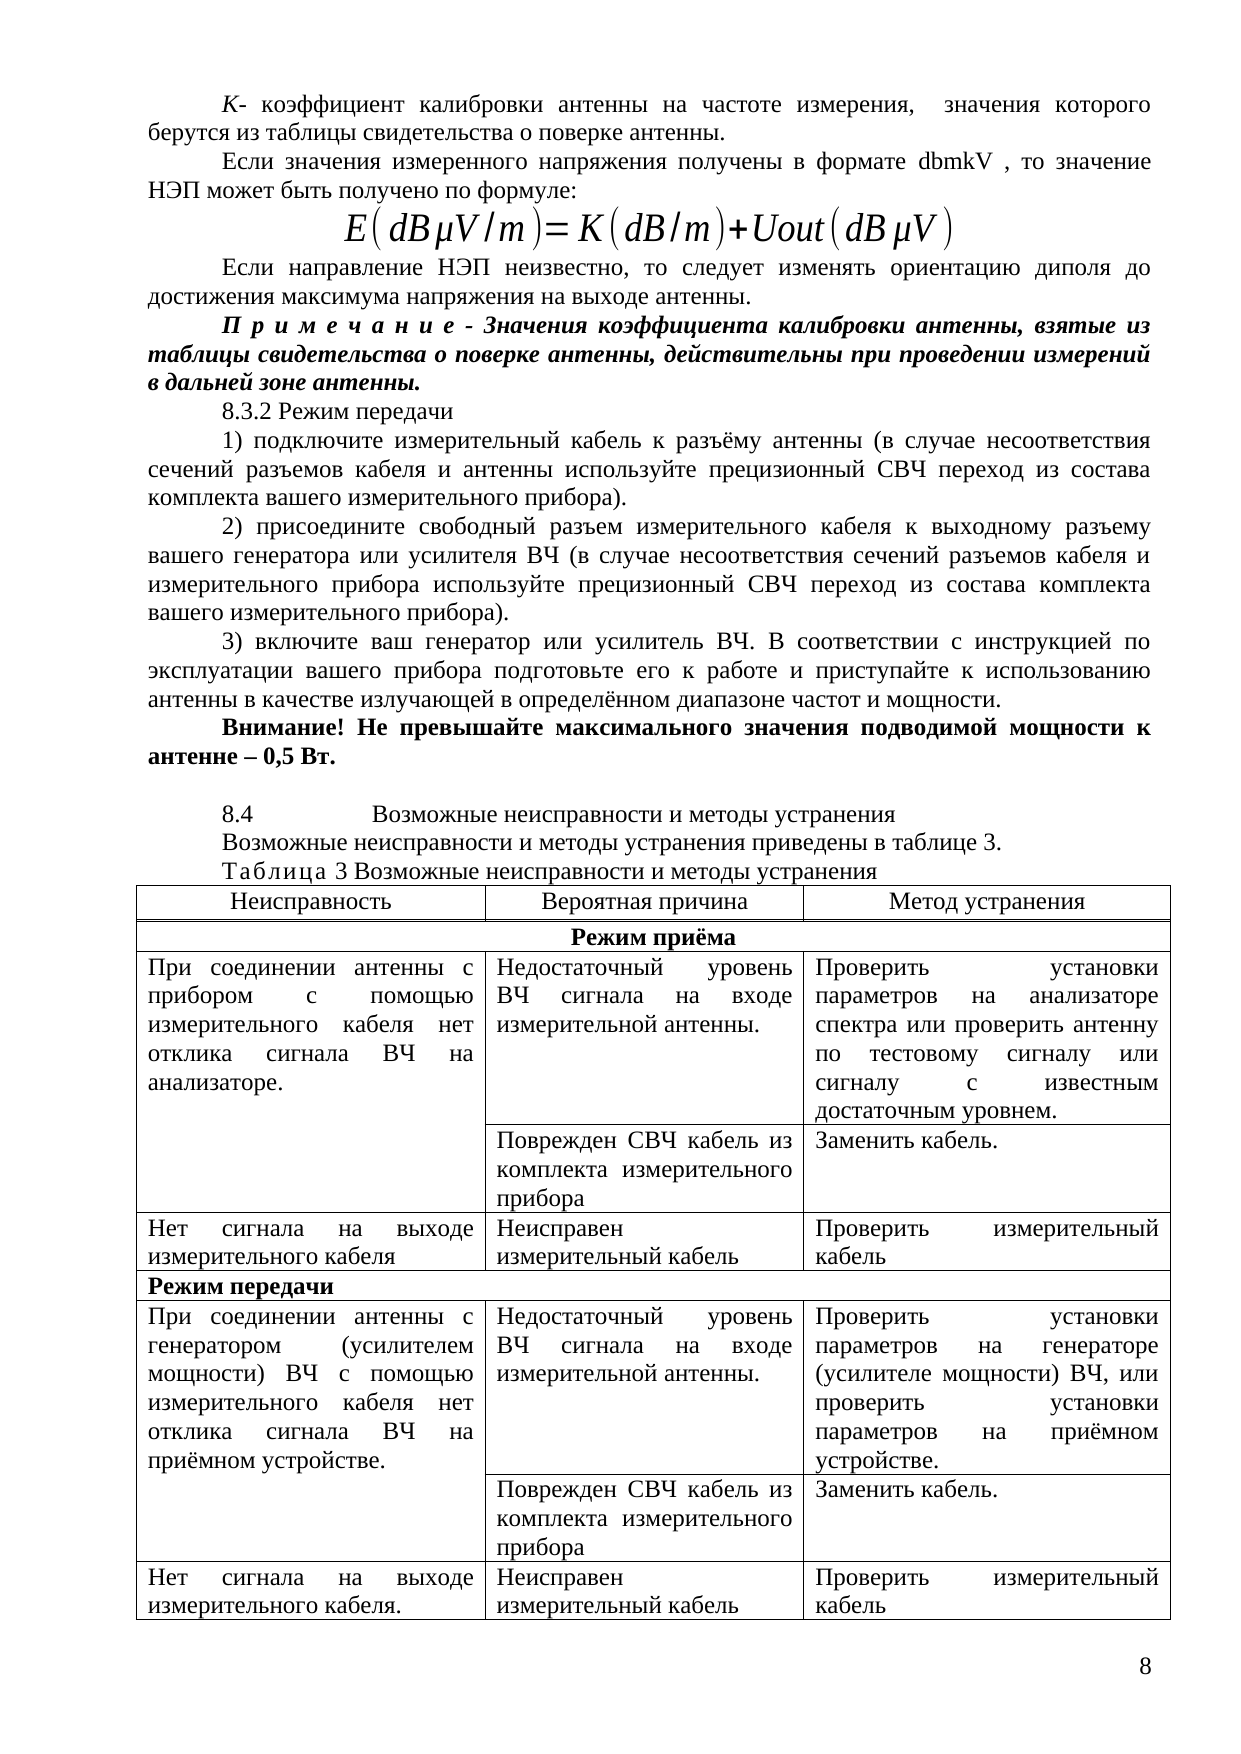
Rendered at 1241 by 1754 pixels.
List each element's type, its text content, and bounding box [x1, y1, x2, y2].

table_cell Режим передачи [137, 1271, 1170, 1300]
subtitle Возможные неисправности и методы устранения [148, 799, 1152, 827]
table_cell Поврежден СВЧ кабель из комплекта измерительного прибора [486, 1125, 803, 1212]
table_cell Недостаточный уровень ВЧ сигнала на входе измерительной антенны. [486, 952, 803, 1124]
table_header Вероятная причина [486, 886, 803, 919]
text 3) включите ваш генератор или усилитель ВЧ. В соответствии с инструкцией по эксплуатации вашего прибора подготовьте его к работе и приступайте к использованию антенны в качестве излучающей в определённом диапазоне частот и мощности. [148, 626, 1152, 712]
table_cell Нет сигнала на выходе измерительного кабеля [137, 1213, 485, 1270]
table_cell Неисправен измерительный кабель [486, 1213, 803, 1270]
text Возможные неисправности и методы устранения приведены в таблице 3. [148, 827, 1152, 856]
table_cell Неисправен измерительный кабель [486, 1562, 803, 1619]
table_cell При соединении антенны с прибором с помощью измерительного кабеля нет отклика сигнала ВЧ на анализаторе. [137, 952, 485, 1212]
table_cell Проверить установки параметров на генераторе (усилителе мощности) ВЧ, или проверить установки параметров на приёмном устройстве. [804, 1301, 1170, 1473]
table_cell Проверить измерительный кабель [804, 1213, 1170, 1270]
table_cell Проверить измерительный кабель [804, 1562, 1170, 1619]
table_header Метод устранения [804, 886, 1170, 919]
table_header Неисправность [137, 886, 485, 919]
table_cell Заменить кабель. [804, 1125, 1170, 1212]
table_cell Недостаточный уровень ВЧ сигнала на входе измерительной антенны. [486, 1301, 803, 1473]
text K- коэффициент калибровки антенны на частоте измерения, значения которого берутся из таблицы свидетельства о поверке антенны. [148, 89, 1152, 146]
text Если значения измеренного напряжения получены в формате dbmkV , то значение НЭП может быть получено по формуле: [148, 146, 1152, 204]
text 2) присоедините свободный разъем измерительного кабеля к выходному разъему вашего генератора или усилителя ВЧ (в случае несоответствия сечений разъемов кабеля и измерительного прибора используйте прецизионный СВЧ переход из состава комплекта вашего измерительного прибора). [148, 511, 1152, 626]
text 1) подключите измерительный кабель к разъёму антенны (в случае несоответствия сечений разъемов кабеля и антенны используйте прецизионный СВЧ переход из состава комплекта вашего измерительного прибора). [148, 425, 1152, 511]
text Если направление НЭП неизвестно, то следует изменять ориентацию диполя до достижения максимума напряжения на выходе антенны. [148, 252, 1152, 310]
text П р и м е ч а н и е - Значения коэффициента калибровки антенны, взятые из таблицы свидетельства о поверке антенны, действительны при проведении измерений в дальней зоне антенны. [148, 310, 1152, 396]
text Внимание! Не превышайте максимального значения подводимой мощности к антенне – 0,5 Вт. [148, 712, 1152, 770]
table_cell Режим приёма [137, 922, 1170, 951]
table_cell Заменить кабель. [804, 1475, 1170, 1561]
table_cell Проверить установки параметров на анализаторе спектра или проверить антенну по тестовому сигналу или сигналу с известным достаточным уровнем. [804, 952, 1170, 1124]
table_cell Поврежден СВЧ кабель из комплекта измерительного прибора [486, 1475, 803, 1561]
table_cell Нет сигнала на выходе измерительного кабеля. [137, 1562, 485, 1619]
text Таблица 3 Возможные неисправности и методы устранения [148, 856, 1152, 885]
text 8.3.2 Режим передачи [148, 396, 1152, 425]
table_cell При соединении антенны с генератором (усилителем мощности) ВЧ с помощью измерительного кабеля нет отклика сигнала ВЧ на приёмном устройстве. [137, 1301, 485, 1561]
